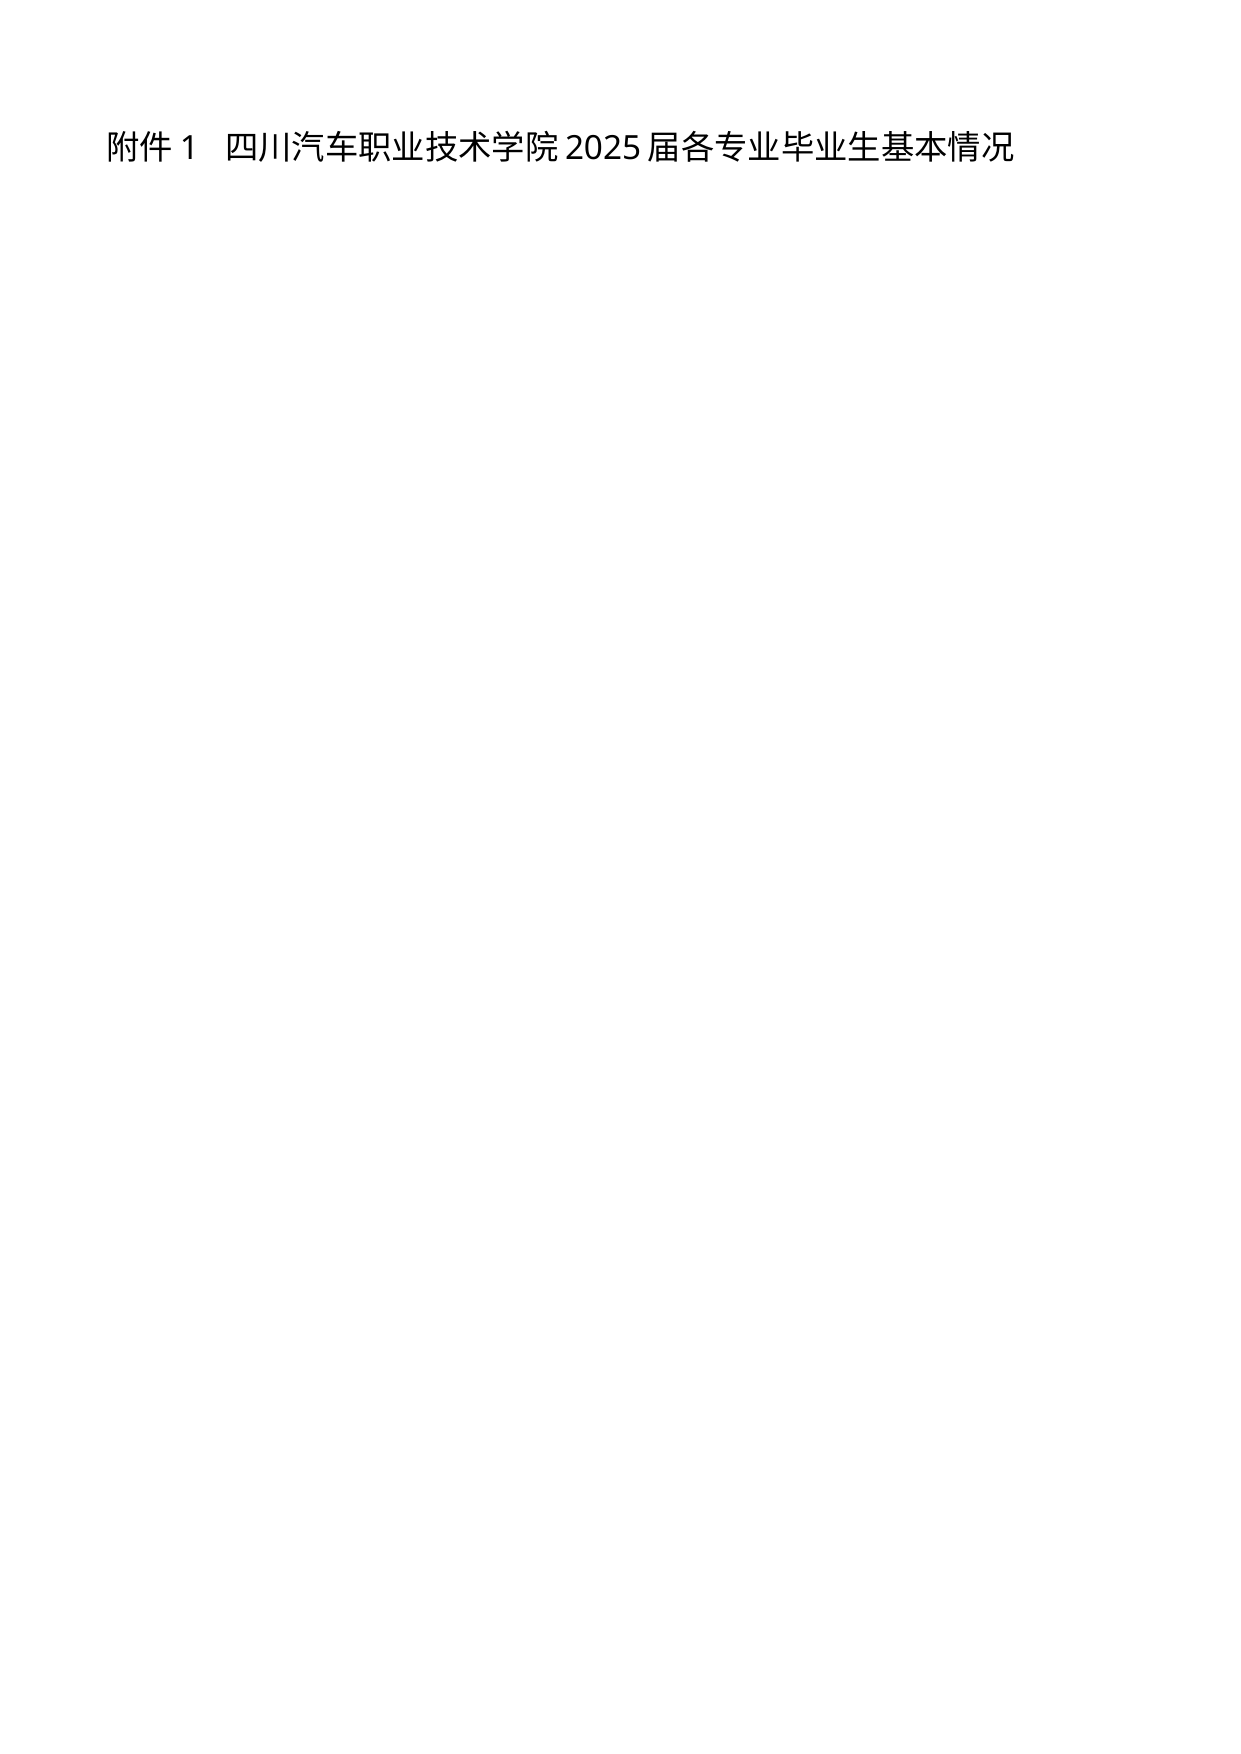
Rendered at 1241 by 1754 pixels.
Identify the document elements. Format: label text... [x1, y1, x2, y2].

text 附件1 四川汽车职业技术学院2025届各专业毕业生基本情况 [106, 112, 1134, 178]
